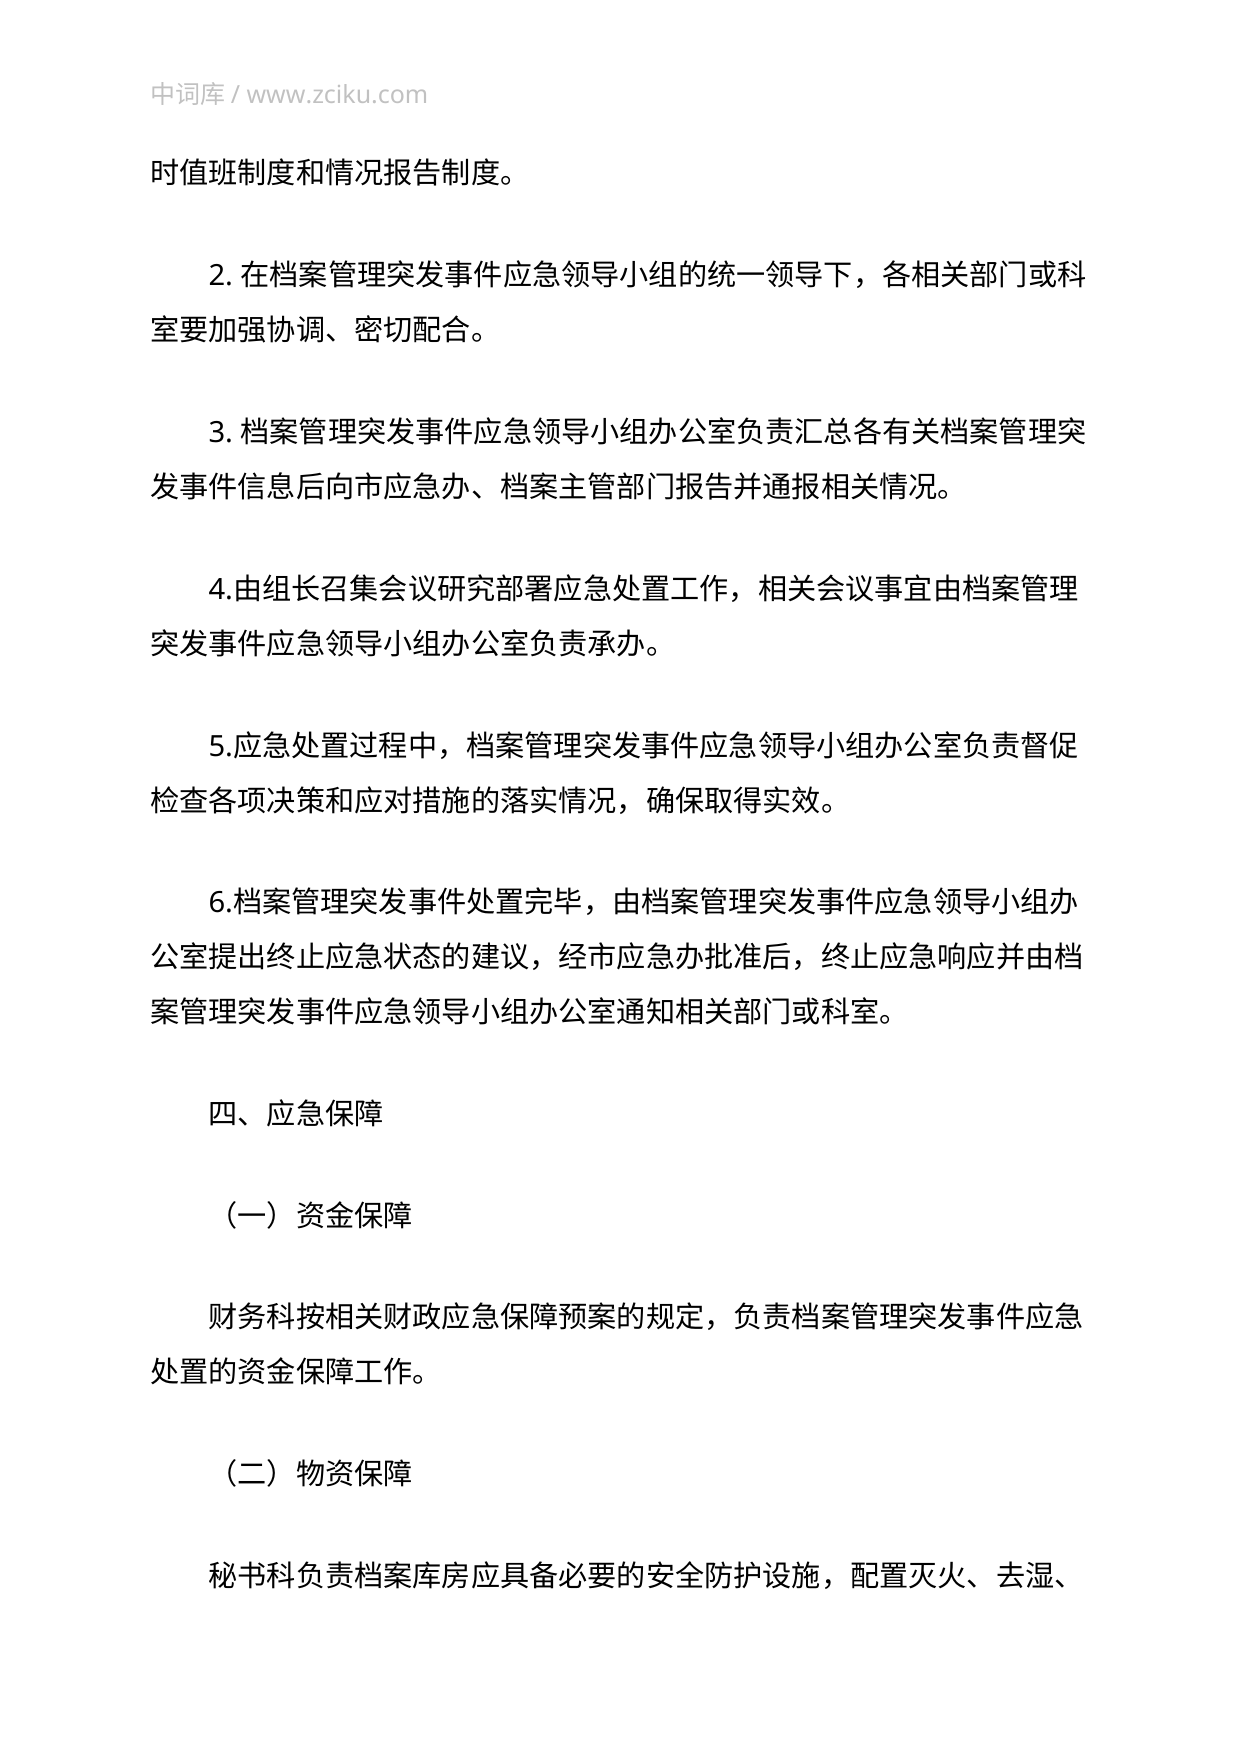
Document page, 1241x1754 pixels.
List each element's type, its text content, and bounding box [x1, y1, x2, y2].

text 四、应急保障 [150, 1091, 1090, 1133]
text 5.应急处置过程中，档案管理突发事件应急领导小组办公室负责督促检查各项决策和应对措施的落实情况，确保取得实效。 [150, 722, 1090, 819]
text （二）物资保障 [150, 1451, 1090, 1493]
text 3. 档案管理突发事件应急领导小组办公室负责汇总各有关档案管理突发事件信息后向市应急办、档案主管部门报告并通报相关情况。 [150, 408, 1090, 506]
text 2. 在档案管理突发事件应急领导小组的统一领导下，各相关部门或科室要加强协调、密切配合。 [150, 252, 1090, 349]
text （一）资金保障 [150, 1192, 1090, 1234]
text 4.由组长召集会议研究部署应急处置工作，相关会议事宜由档案管理突发事件应急领导小组办公室负责承办。 [150, 565, 1090, 663]
text 6.档案管理突发事件处置完毕，由档案管理突发事件应急领导小组办公室提出终止应急状态的建议，经市应急办批准后，终止应急响应并由档案管理突发事件应急领导小组办公室通知相关部门或科室。 [150, 879, 1090, 1031]
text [150, 150, 1090, 192]
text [150, 1552, 1090, 1595]
text 财务科按相关财政应急保障预案的规定，负责档案管理突发事件应急处置的资金保障工作。 [150, 1294, 1090, 1391]
